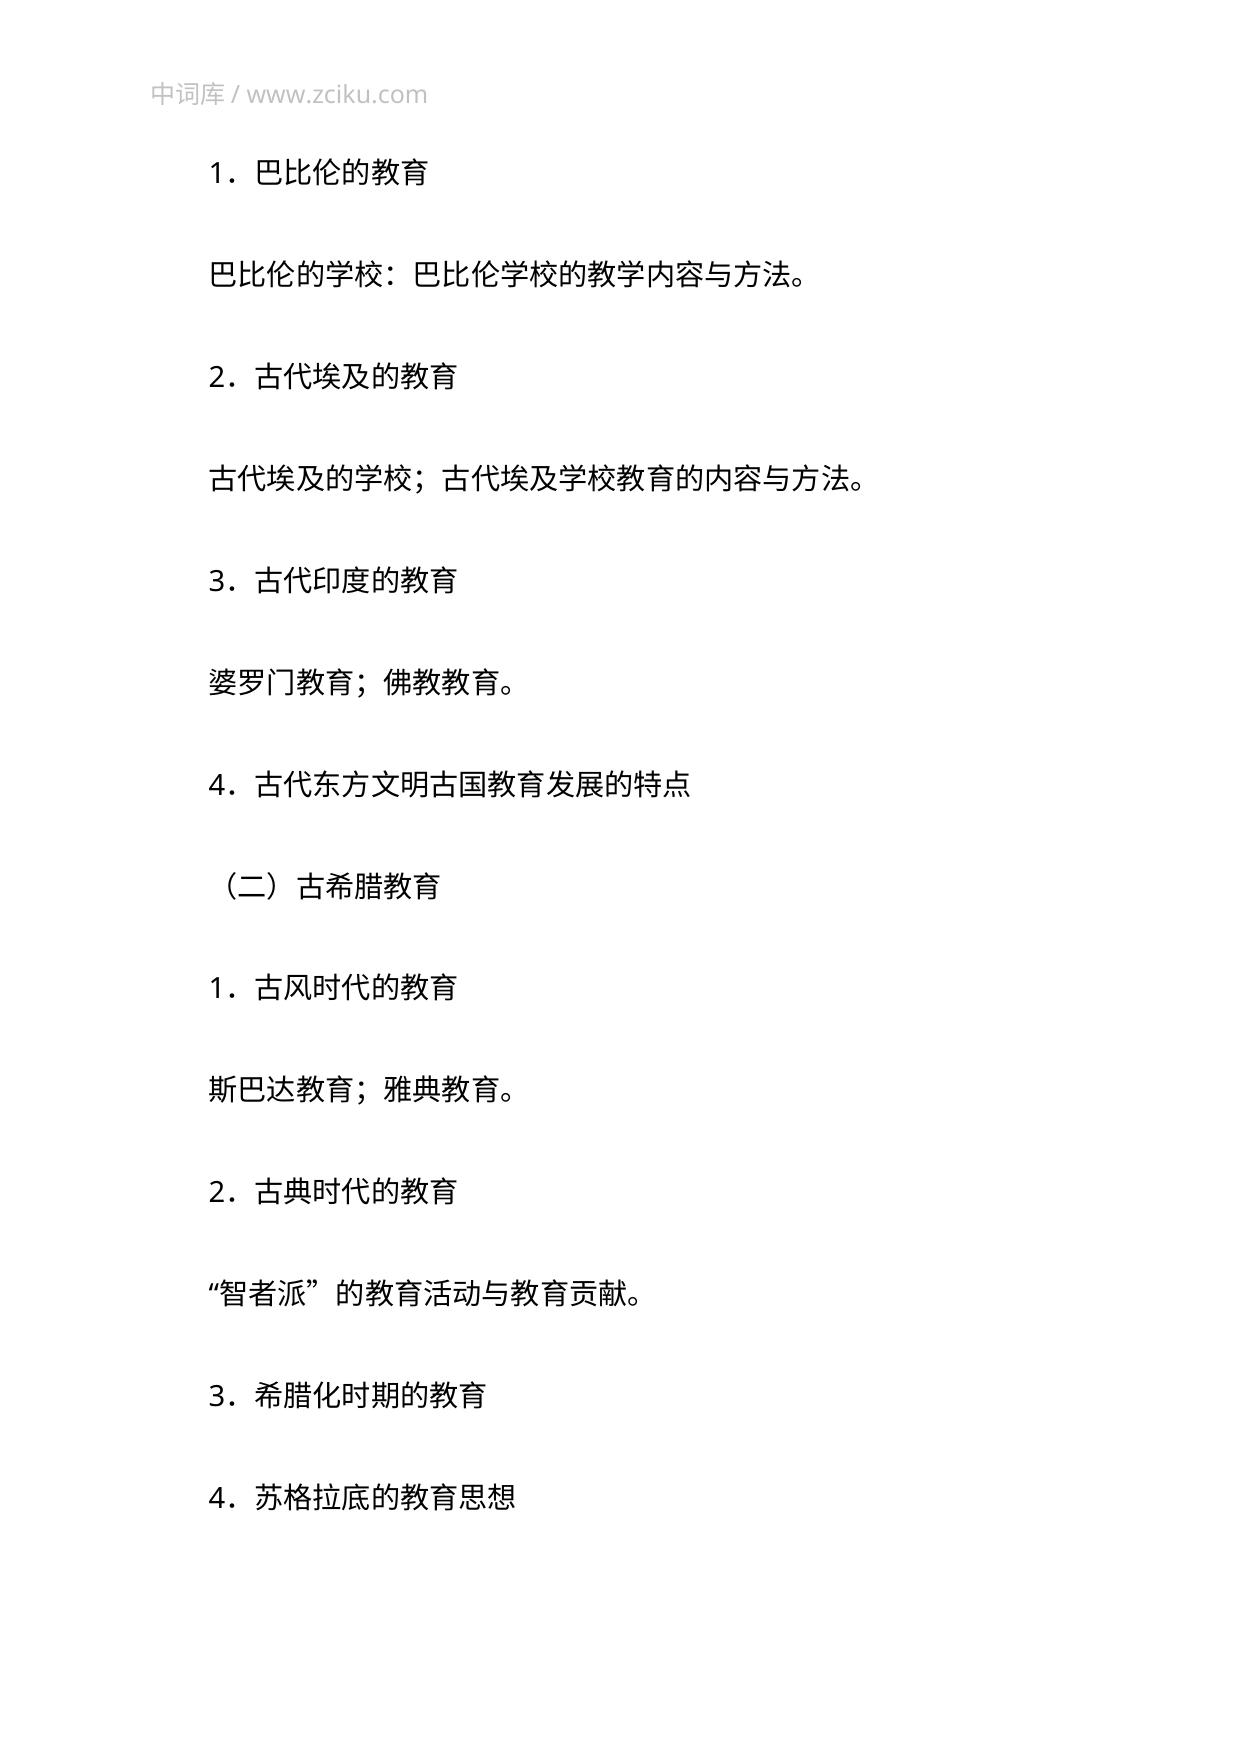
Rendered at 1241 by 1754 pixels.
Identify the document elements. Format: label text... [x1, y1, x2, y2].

text 3．希腊化时期的教育 [150, 1373, 1090, 1415]
text “智者派”的教育活动与教育贡献。 [150, 1271, 1090, 1313]
text 3．古代印度的教育 [150, 557, 1090, 600]
text 1．古风时代的教育 [150, 965, 1090, 1007]
text 斯巴达教育；雅典教育。 [150, 1067, 1090, 1109]
text 4．苏格拉底的教育思想 [150, 1475, 1090, 1517]
text 婆罗门教育；佛教教育。 [150, 659, 1090, 702]
text 巴比伦的学校：巴比伦学校的教学内容与方法。 [150, 252, 1090, 294]
text 1．巴比伦的教育 [150, 150, 1090, 192]
text 古代埃及的学校；古代埃及学校教育的内容与方法。 [150, 456, 1090, 498]
text 2．古典时代的教育 [150, 1169, 1090, 1211]
text 2．古代埃及的教育 [150, 354, 1090, 396]
text 4．古代东方文明古国教育发展的特点 [150, 761, 1090, 804]
text （二）古希腊教育 [150, 863, 1090, 906]
